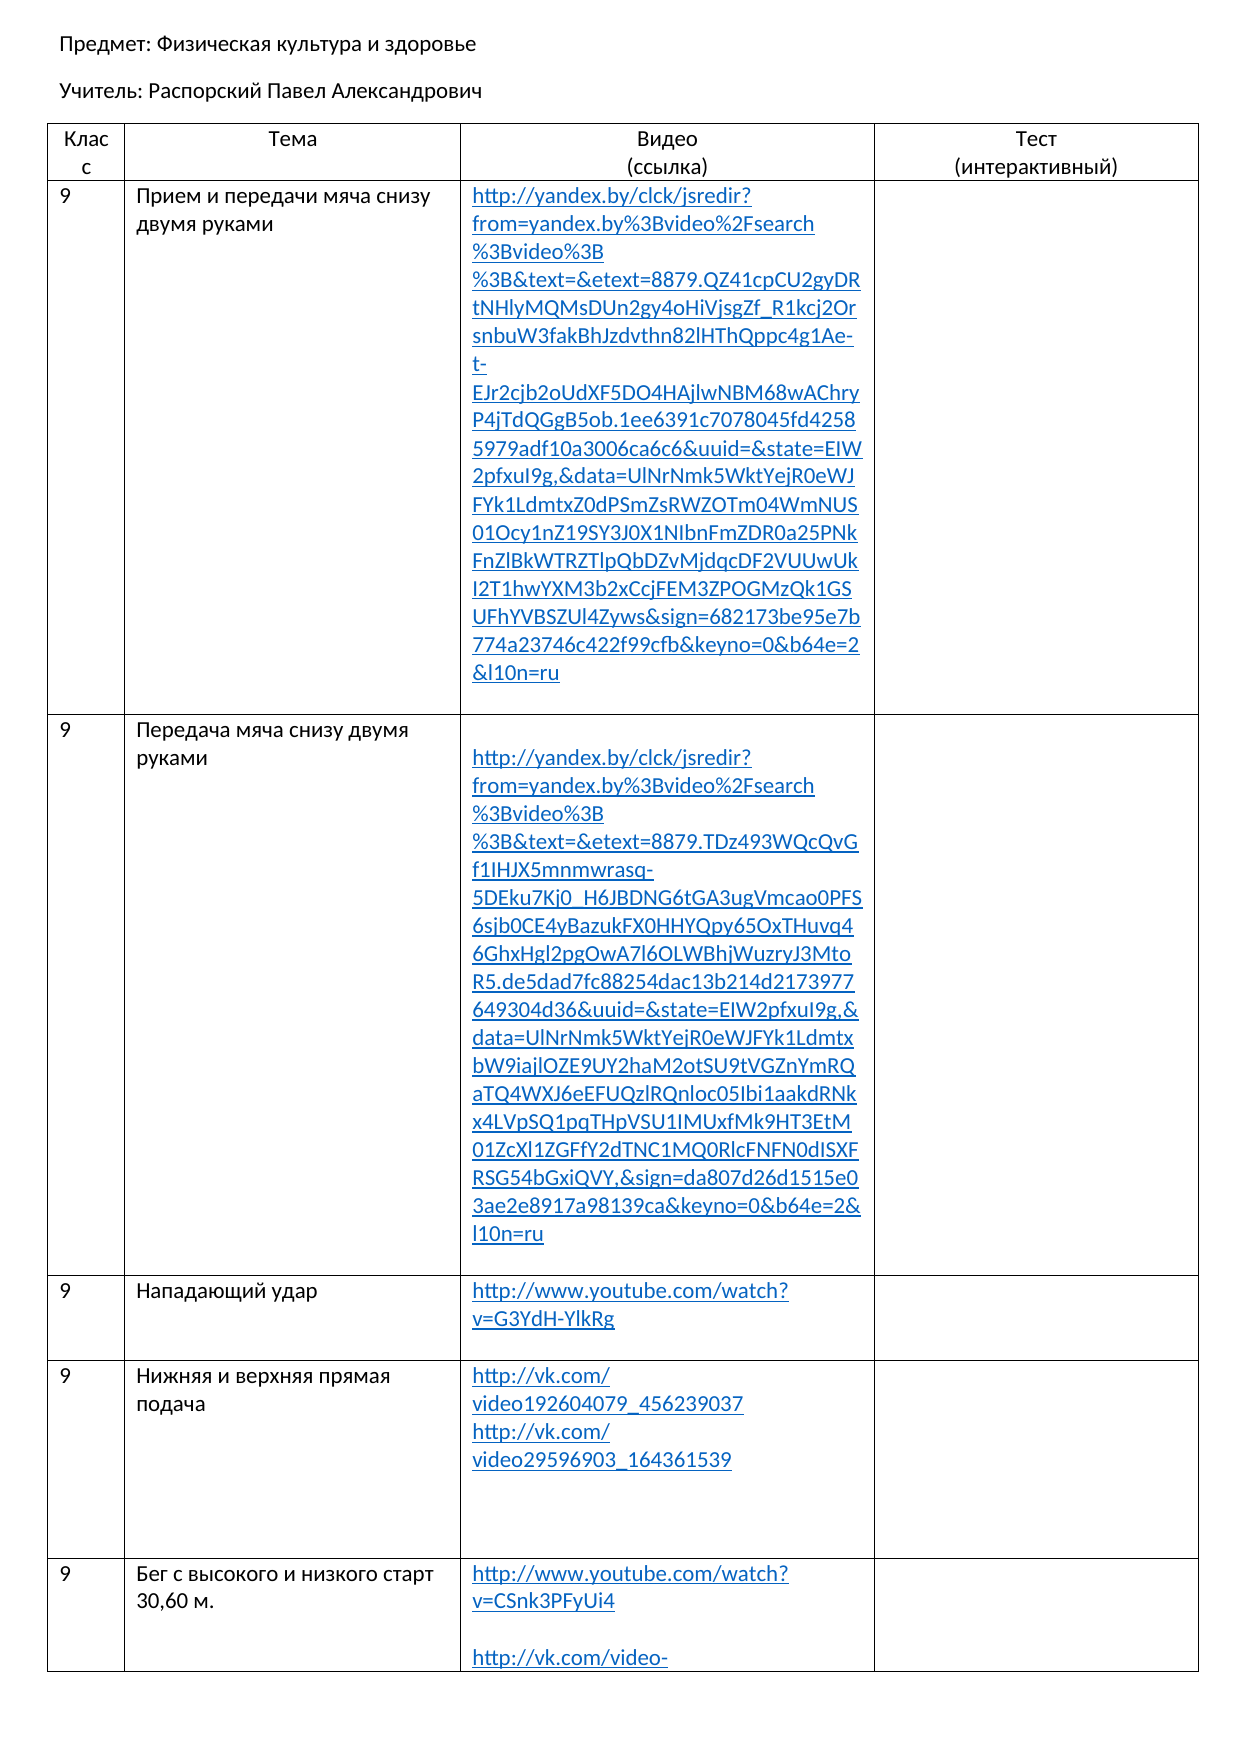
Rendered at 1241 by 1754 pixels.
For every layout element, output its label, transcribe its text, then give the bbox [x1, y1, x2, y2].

table_cell 9 [48, 715, 124, 1275]
table_cell 9 [48, 1559, 124, 1671]
table_cell 9 [48, 1361, 124, 1558]
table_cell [461, 1559, 874, 1671]
text Учитель: Распорский Павел Александрович [59, 76, 1211, 104]
table_cell Прием и передачи мяча снизу двумя руками [125, 181, 460, 714]
table_cell http://www.youtube.com/watch?v=G3YdH-YlkRg [461, 1276, 874, 1360]
table_header Видео (ссылка) [461, 124, 874, 180]
table_cell http://yandex.by/clck/jsredir?from=yandex.by%3Bvideo%2Fsearch%3Bvideo%3B%3B&text=&etext=8879.QZ41cpCU2gyDRtNHlyMQMsDUn2gy4oHiVjsgZf_R1kcj2OrsnbuW3fakBhJzdvthn82lHThQppc4g1Ae-t-EJr2cjb2oUdXF5DO4HAjlwNBM68wAChryP4jTdQGgB5ob.1ee6391c7078045fd42585979adf10a3006ca6c6&uuid=&state=EIW2pfxuI9g,&data=UlNrNmk5WktYejR0eWJFYk1LdmtxZ0dPSmZsRWZOTm04WmNUS01Ocy1nZ19SY3J0X1NIbnFmZDR0a25PNkFnZlBkWTRZTlpQbDZvMjdqcDF2VUUwUkI2T1hwYXM3b2xCcjFEM3ZPOGMzQk1GSUFhYVBSZUl4Zyws&sign=682173be95e7b774a23746c422f99cfb&keyno=0&b64e=2&l10n=ru [461, 181, 874, 714]
table_cell http://yandex.by/clck/jsredir?from=yandex.by%3Bvideo%2Fsearch%3Bvideo%3B%3B&text=&etext=8879.TDz493WQcQvGf1IHJX5mnmwrasq-5DEku7Kj0_H6JBDNG6tGA3ugVmcao0PFS6sjb0CE4yBazukFX0HHYQpy65OxTHuvq46GhxHgl2pgOwA7l6OLWBhjWuzryJ3MtoR5.de5dad7fc88254dac13b214d2173977649304d36&uuid=&state=EIW2pfxuI9g,&data=UlNrNmk5WktYejR0eWJFYk1LdmtxbW9iajlOZE9UY2haM2otSU9tVGZnYmRQaTQ4WXJ6eEFUQzlRQnloc05Ibi1aakdRNkx4LVpSQ1pqTHpVSU1IMUxfMk9HT3EtM01ZcXl1ZGFfY2dTNC1MQ0RlcFNFN0dISXFRSG54bGxiQVY,&sign=da807d26d1515e03ae2e8917a98139ca&keyno=0&b64e=2&l10n=ru [461, 715, 874, 1275]
table_cell [875, 715, 1198, 1275]
table_cell Передача мяча снизу двумя руками [125, 715, 460, 1275]
table_cell 9 [48, 181, 124, 714]
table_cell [125, 1559, 460, 1671]
table_cell [875, 1361, 1198, 1558]
text Предмет: Физическая культура и здоровье [59, 29, 1211, 58]
table_cell [875, 1559, 1198, 1671]
table_header Класс [48, 124, 124, 180]
table_cell Нападающий удар [125, 1276, 460, 1360]
table_cell Нижняя и верхняя прямая подача [125, 1361, 460, 1558]
table_header Тема [125, 124, 460, 180]
table_cell http://vk.com/video192604079_456239037 http://vk.com/video29596903_164361539 [461, 1361, 874, 1558]
table_header Тест (интерактивный) [875, 124, 1198, 180]
table_cell 9 [48, 1276, 124, 1360]
table_cell [875, 181, 1198, 714]
table_cell [875, 1276, 1198, 1360]
